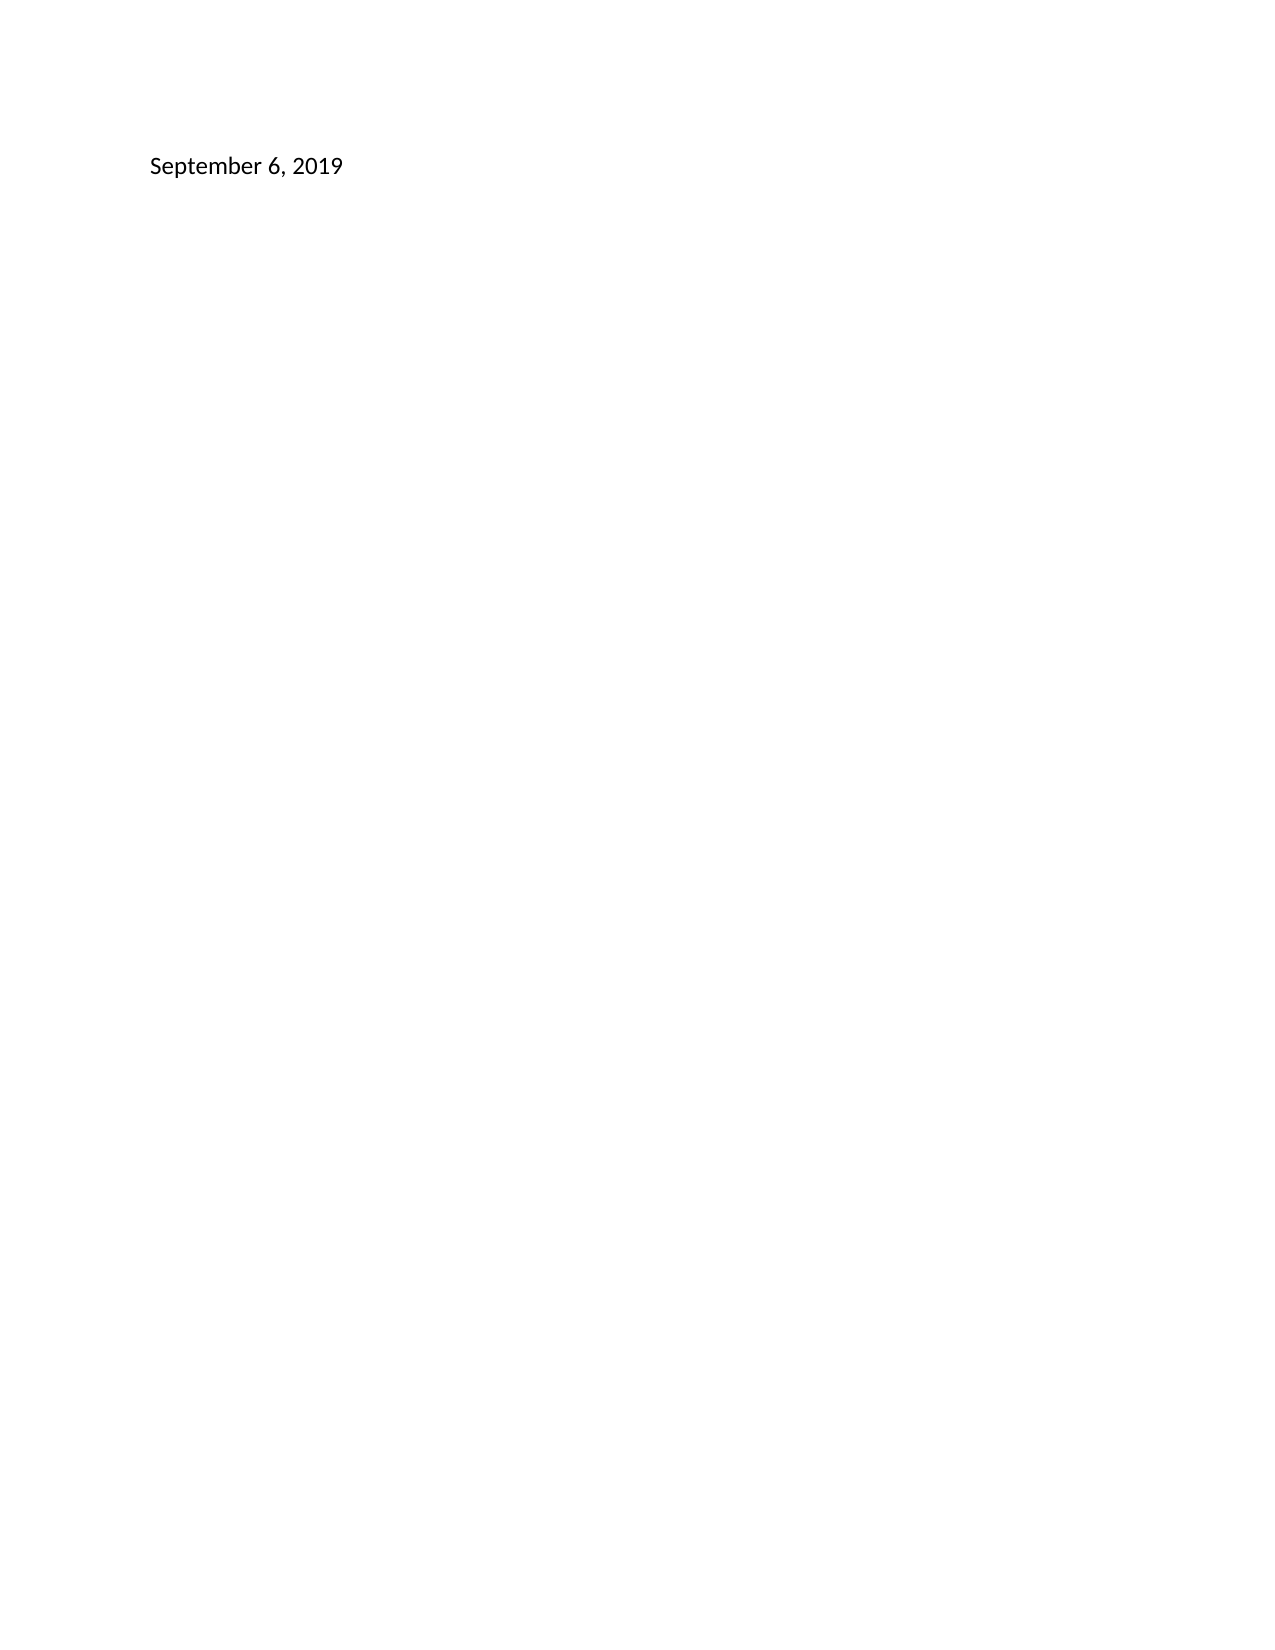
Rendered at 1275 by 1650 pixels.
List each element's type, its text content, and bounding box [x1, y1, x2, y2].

text September 6, 2019 [150, 150, 1125, 181]
